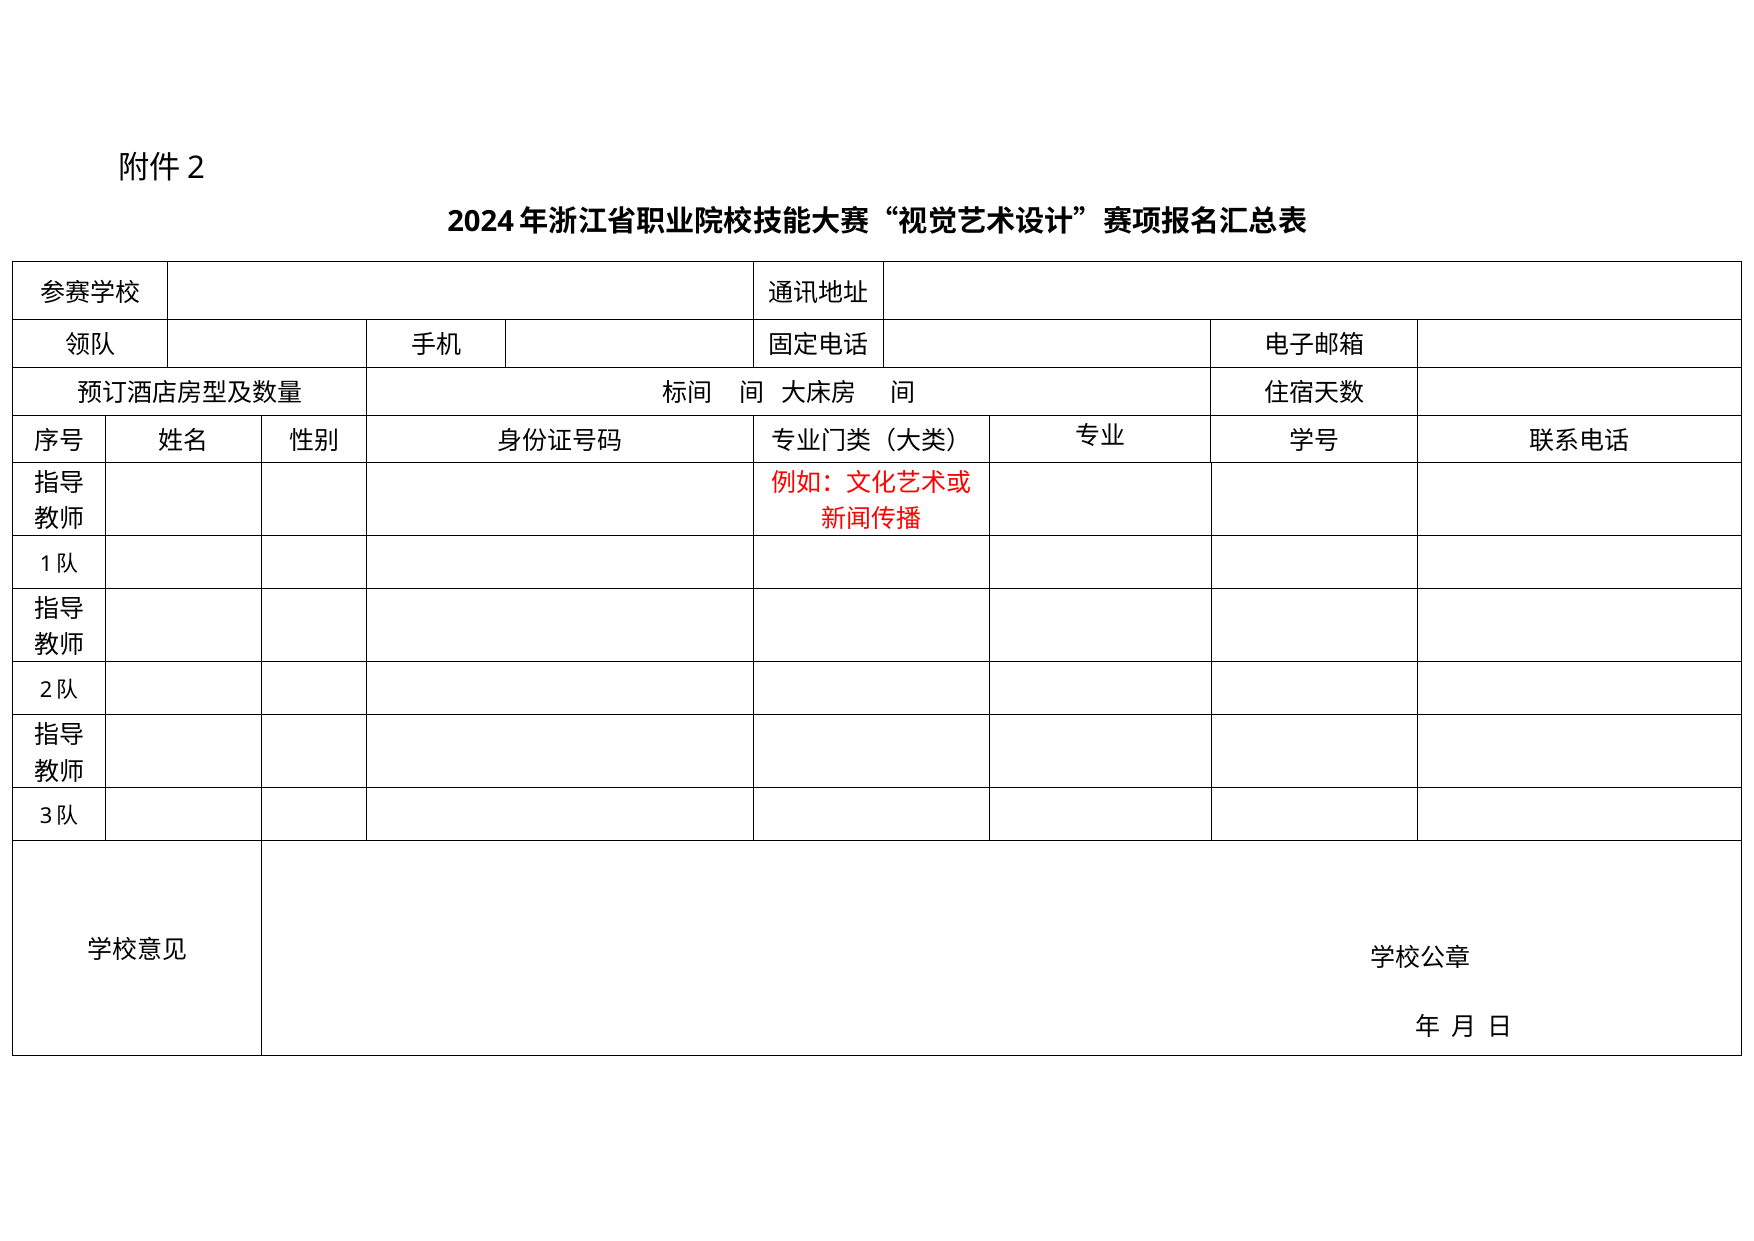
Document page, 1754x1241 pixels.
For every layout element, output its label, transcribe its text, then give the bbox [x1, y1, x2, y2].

table_cell [754, 788, 989, 840]
table_cell [1212, 536, 1417, 588]
table_cell [106, 715, 261, 787]
table_cell [990, 788, 1211, 840]
table_cell 专业门类（大类） [754, 416, 989, 462]
table_header 参赛学校 [13, 262, 167, 318]
table_cell [106, 788, 261, 840]
table_cell [506, 320, 753, 367]
table_cell [106, 589, 261, 661]
table_cell 标间 间 大床房 间 [367, 368, 1210, 414]
table_cell [262, 536, 366, 588]
table_cell 学号 [1211, 416, 1417, 462]
table_cell 指导教师 [13, 589, 105, 661]
table_cell 序号 [13, 416, 105, 462]
table_cell 住宿天数 [1211, 368, 1417, 414]
table_cell [367, 788, 753, 840]
table_cell [754, 589, 989, 661]
table_cell [884, 320, 1210, 367]
table_cell 身份证号码 [367, 416, 753, 462]
table_cell [1212, 788, 1417, 840]
table_cell [1212, 715, 1417, 787]
table_cell 1队 [13, 536, 105, 588]
table_cell 固定电话 [754, 320, 883, 367]
table_cell 指导教师 [13, 715, 105, 787]
table_cell 手机 [367, 320, 505, 367]
table_cell [1418, 788, 1741, 840]
table_cell [106, 662, 261, 714]
text 附件2 [118, 133, 1636, 198]
table_header 通讯地址 [754, 262, 883, 318]
table_cell [754, 715, 989, 787]
table_cell [1418, 320, 1741, 367]
table_cell 性别 [262, 416, 366, 462]
table_cell [754, 662, 989, 714]
table_cell [990, 536, 1211, 588]
table_cell [990, 662, 1211, 714]
table_cell [990, 589, 1211, 661]
table_cell [106, 463, 261, 535]
table_cell [367, 662, 753, 714]
table_cell 学校公章 年 月 日 [262, 841, 1741, 1055]
table_cell 电子邮箱 [1211, 320, 1417, 367]
table_cell 联系电话 [1418, 416, 1741, 462]
table_cell [367, 715, 753, 787]
table_cell [262, 589, 366, 661]
table_cell 指导教师 [13, 463, 105, 535]
text 2024年浙江省职业院校技能大赛“视觉艺术设计”赛项报名汇总表 [118, 198, 1636, 240]
table_cell [1212, 589, 1417, 661]
table_cell [262, 788, 366, 840]
table_cell [1418, 536, 1741, 588]
table_cell [1418, 463, 1741, 535]
table_cell [1418, 589, 1741, 661]
table_cell [1418, 368, 1741, 414]
table_cell [1418, 662, 1741, 714]
table_cell [262, 715, 366, 787]
table_cell 3队 [13, 788, 105, 840]
table_cell [990, 463, 1211, 535]
table_cell [1212, 662, 1417, 714]
table_cell 2队 [13, 662, 105, 714]
table_cell [367, 463, 753, 535]
table_header [168, 262, 753, 318]
table_cell 领队 [13, 320, 167, 367]
table_cell 姓名 [106, 416, 261, 462]
table_header [884, 262, 1741, 318]
table_cell 专业 [990, 416, 1210, 462]
table_cell [1418, 715, 1741, 787]
table_cell [1212, 463, 1417, 535]
table_cell [262, 463, 366, 535]
table_cell 预订酒店房型及数量 [13, 368, 366, 414]
table_cell [754, 536, 989, 588]
table_cell 例如：文化艺术或新闻传播 [754, 463, 989, 535]
table_cell [168, 320, 366, 367]
table_cell [106, 536, 261, 588]
table_cell [990, 715, 1211, 787]
table_cell [262, 662, 366, 714]
table_cell 学校意见 [13, 841, 261, 1055]
table_cell [367, 589, 753, 661]
table_cell [367, 536, 753, 588]
